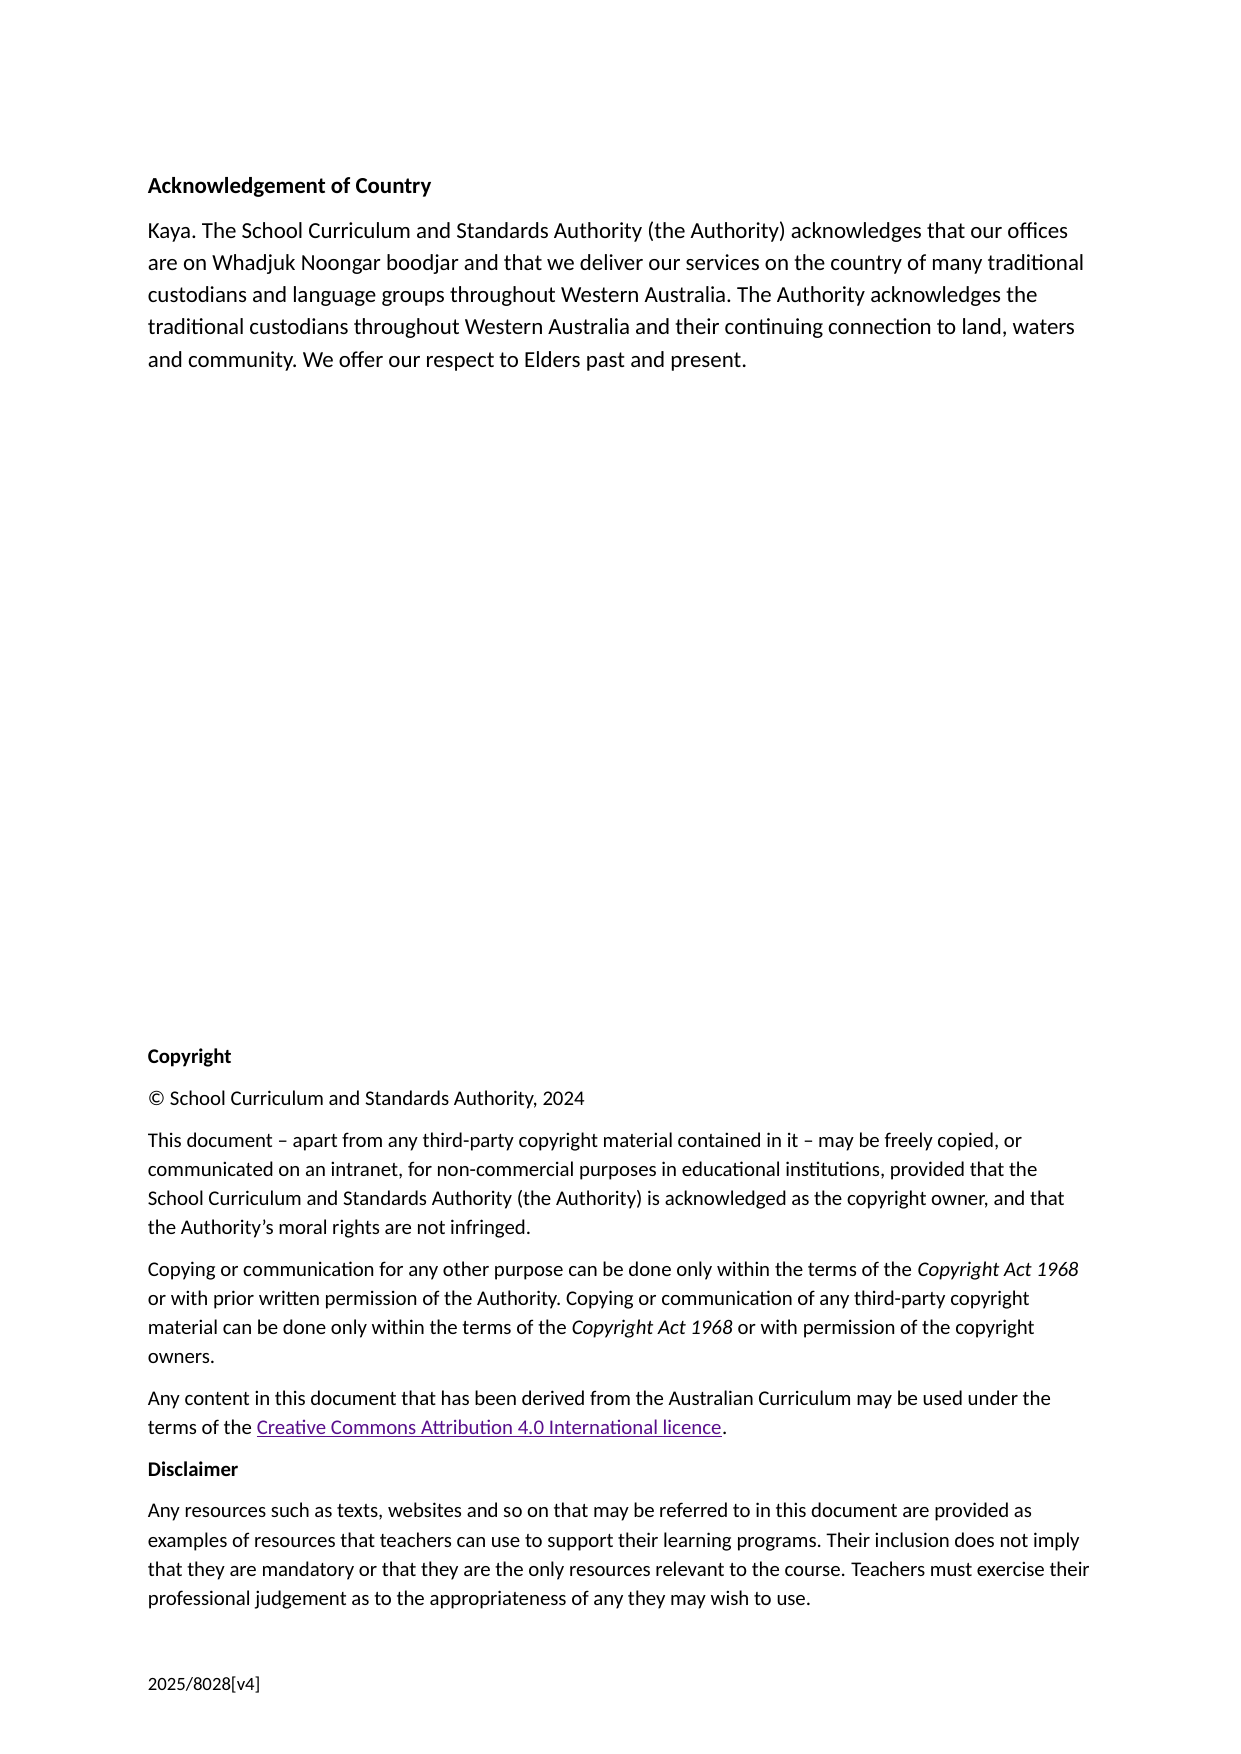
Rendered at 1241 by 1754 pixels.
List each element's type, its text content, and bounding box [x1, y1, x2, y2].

text Kaya. The School Curriculum and Standards Authority (the Authority) acknowledges that our offices are on Whadjuk Noongar boodjar and that we deliver our services on the country of many traditional custodians and language groups throughout Western Australia. The Authority acknowledges the traditional custodians throughout Western Australia and their continuing connection to land, waters and community. We offer our respect to Elders past and present. [148, 216, 1092, 373]
text Disclaimer [148, 1456, 1092, 1481]
text Any content in this document that has been derived from the Australian Curriculum may be used under the terms of the Creative Commons Attribution 4.0 International licence. [148, 1385, 1092, 1440]
text Copyright [148, 1043, 1092, 1069]
text Acknowledgement of Country [148, 171, 1092, 199]
text This document – apart from any third-party copyright material contained in it – may be freely copied, or communicated on an intranet, for non-commercial purposes in educational institutions, provided that the School Curriculum and Standards Authority (the Authority) is acknowledged as the copyright owner, and that the Authority’s moral rights are not infringed. [148, 1127, 1092, 1240]
text Copying or communication for any other purpose can be done only within the terms of the Copyright Act 1968 or with prior written permission of the Authority. Copying or communication of any third-party copyright material can be done only within the terms of the Copyright Act 1968 or with permission of the copyright owners. [148, 1256, 1092, 1369]
text Any resources such as texts, websites and so on that may be referred to in this document are provided as examples of resources that teachers can use to support their learning programs. Their inclusion does not imply that they are mandatory or that they are the only resources relevant to the course. Teachers must exercise their professional judgement as to the appropriateness of any they may wish to use. [148, 1498, 1092, 1611]
text © School Curriculum and Standards Authority, 2024 [148, 1085, 1092, 1111]
